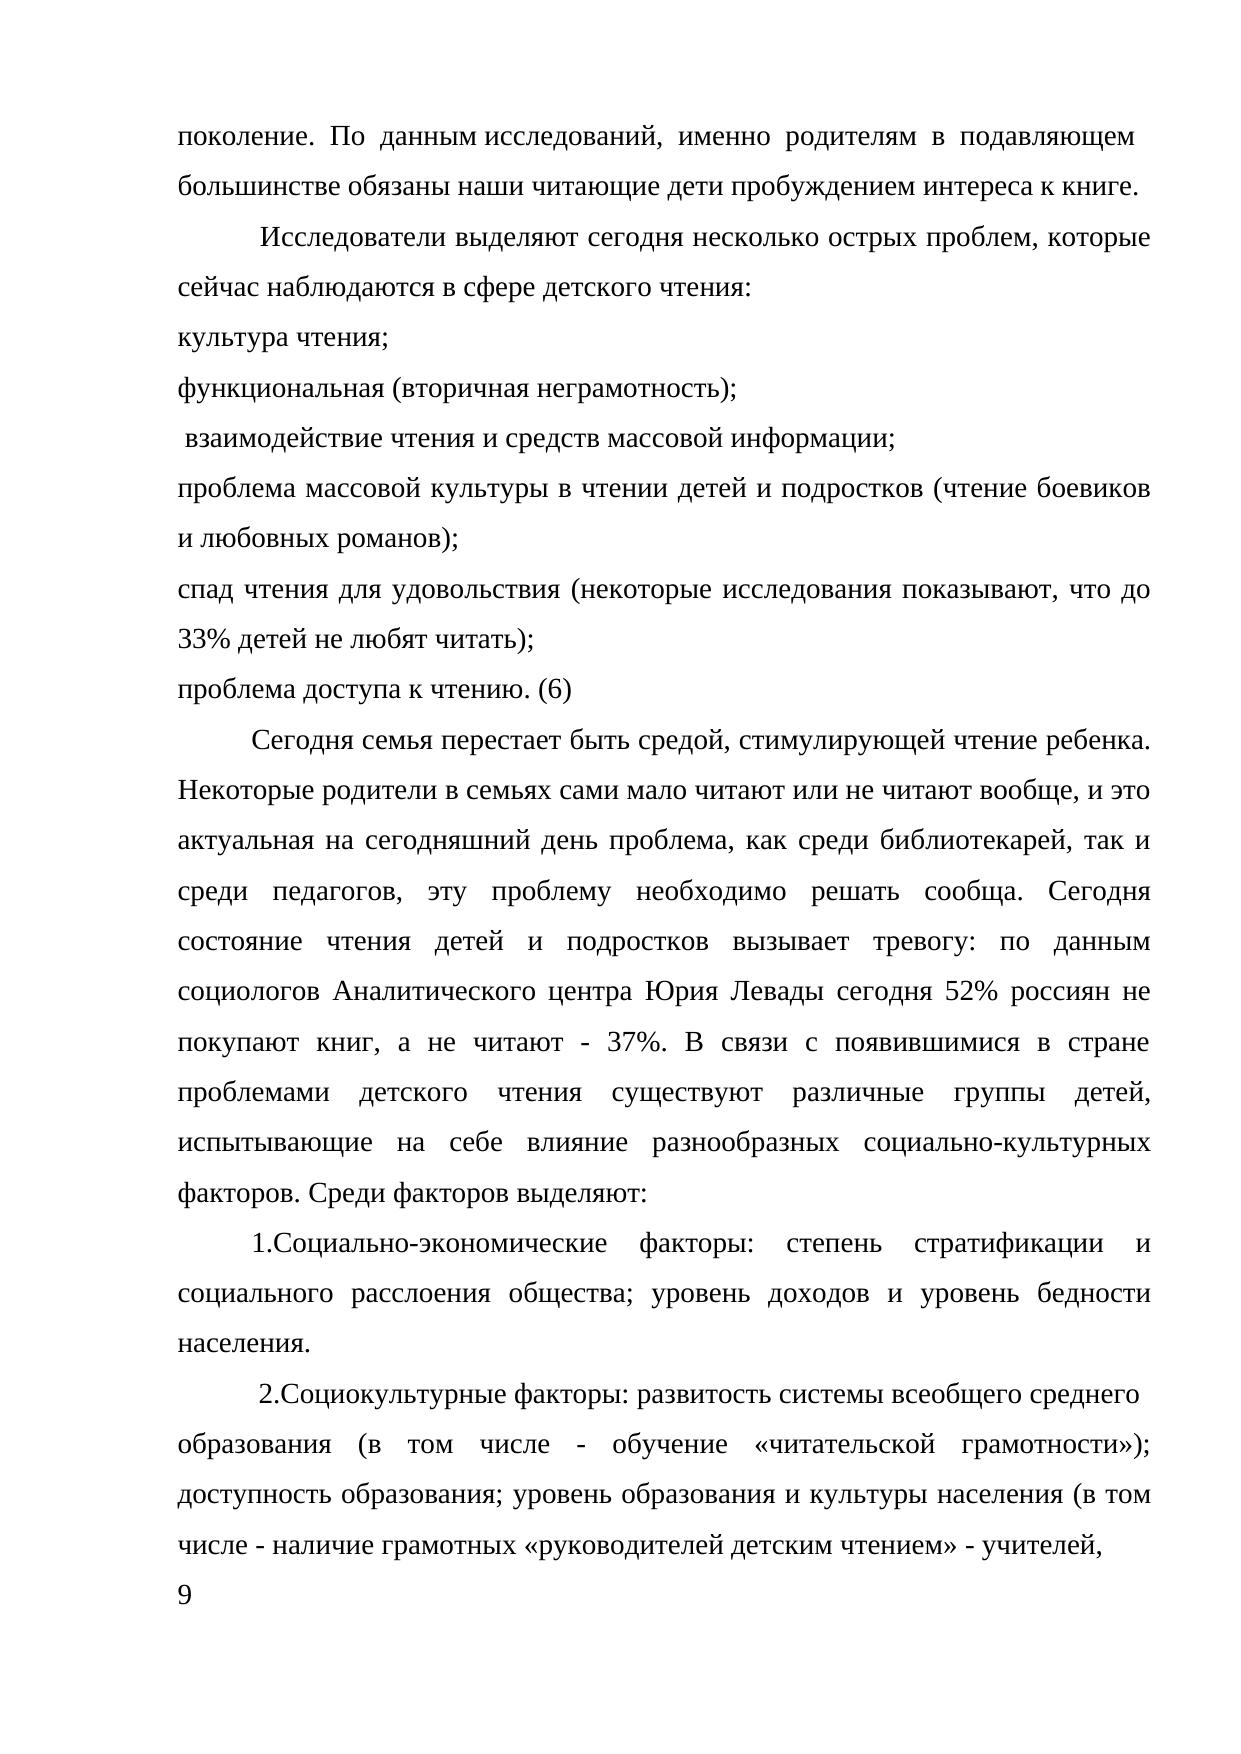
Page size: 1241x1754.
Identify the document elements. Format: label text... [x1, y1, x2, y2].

text функциональная (вторичная неграмотность); [177, 370, 1152, 403]
text 1.Социально-экономические факторы: степень стратификации и социального расслоения общества; уровень доходов и уровень бедности населения. [177, 1225, 1152, 1359]
text проблема массовой культуры в чтении детей и подростков (чтение боевиков и любовных романов); [177, 470, 1152, 554]
text 9 [177, 1577, 1152, 1611]
text большинстве обязаны наши читающие дети пробуждением интереса к книге. [177, 168, 1152, 202]
text спад чтения для удовольствия (некоторые исследования показывают, что до 33% детей не любят читать); [177, 571, 1152, 655]
text проблема доступа к чтению. (6) [177, 672, 1152, 705]
text Сегодня семья перестает быть средой, стимулирующей чтение ребенка. Некоторые родители в семьях сами мало читают или не читают вообще, и это актуальная на сегодняшний день проблема, как среди библиотекарей, так и среди педагогов, эту проблему необходимо решать сообща. Сегодня состояние чтения детей и подростков вызывает тревогу: по данным социологов Аналитического центра Юрия Левады сегодня 52% россиян не покупают книг, а не читают - 37%. В связи с появившимися в стране проблемами детского чтения существуют различные группы детей, испытывающие на себе влияние разнообразных социально-культурных факторов. Среди факторов выделяют: [177, 722, 1152, 1208]
text Исследователи выделяют сегодня несколько острых проблем, которые сейчас наблюдаются в сфере детского чтения: [177, 219, 1152, 303]
text образования (в том числе - обучение «читательской грамотности»); доступность образования; уровень образования и культуры населения (в том числе - наличие грамотных «руководителей детским чтением» - учителей, [177, 1426, 1152, 1560]
text культура чтения; [177, 319, 1152, 353]
text поколение. По данным исследований, именно родителям в подавляющем [177, 118, 1152, 152]
text 2.Социокультурные факторы: развитость системы всеобщего среднего [177, 1376, 1152, 1409]
text взаимодействие чтения и средств массовой информации; [177, 420, 1152, 453]
